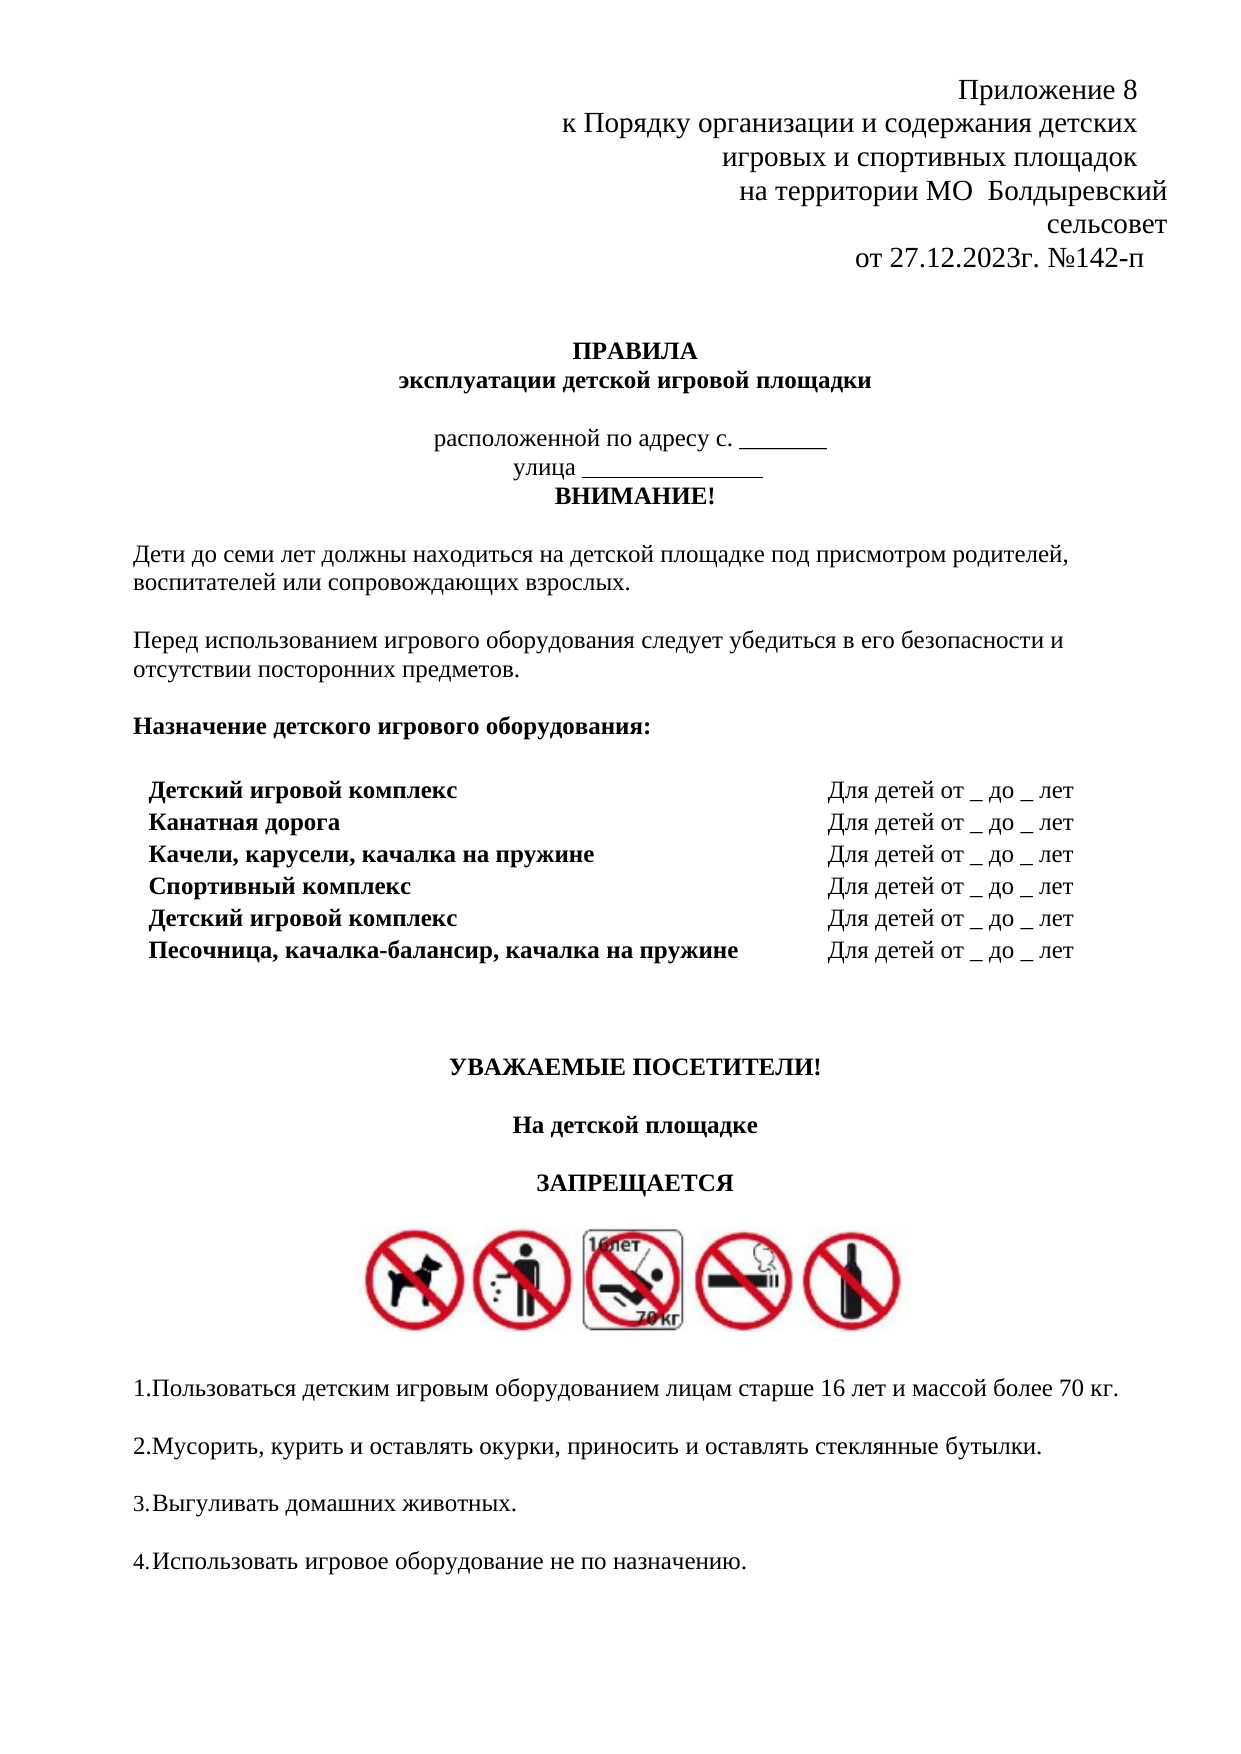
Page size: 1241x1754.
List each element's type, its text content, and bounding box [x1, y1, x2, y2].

text На детской площадке ЗАПРЕЩАЕТСЯ [512, 1110, 758, 1196]
text 1.Пользоваться детским игровым оборудованием лицам старше 16 лет и массой более 70 кг. 2.Мусорить, курить и оставлять окурки, приносить и оставлять стеклянные бутылки. [133, 1373, 1121, 1460]
text Приложение 8 к Порядку организации и содержания детских игровых и спортивных площадок [561, 72, 1137, 173]
text расположенной по адресу с. _______ улица [433, 423, 837, 481]
text на территории МО Болдыревский сельсовет [636, 173, 1167, 240]
text ВНИМАНИЕ! [158, 481, 1112, 509]
text Детский игровой комплекс Для детей от _ до _ лет [148, 775, 1211, 804]
text Песочница, качалка-балансир, качалка на пружине Для детей от _ до _ лет [148, 935, 1211, 963]
text Дети до семи лет должны находиться на детской площадке под присмотром родителей, воспитателей или сопровождающих взрослых. [133, 539, 1071, 596]
list Использовать игровое оборудование не по назначению. [133, 1546, 1211, 1575]
picture [358, 1225, 910, 1332]
text ПРАВИЛА [158, 336, 1112, 365]
text эксплуатации детской игровой площадки [158, 365, 1112, 394]
text от 27.12.2023г. №142-п [784, 240, 1144, 273]
text УВАЖАЕМЫЕ ПОСЕТИТЕЛИ! [158, 1052, 1112, 1081]
list Выгуливать домашних животных. [133, 1488, 1211, 1517]
text Канатная дорога Для детей от _ до _ лет [148, 807, 1211, 836]
text Качели, карусели, качалка на пружине Для детей от _ до _ лет [148, 839, 1211, 868]
text Детский игровой комплекс Для детей от _ до _ лет [148, 903, 1211, 932]
text Перед использованием игрового оборудования следует убедиться в его безопасности и отсутствии посторонних предметов. [133, 625, 1066, 682]
text Назначение детского игрового оборудования: [133, 711, 1211, 740]
text Спортивный комплекс Для детей от _ до _ лет [148, 871, 1211, 900]
